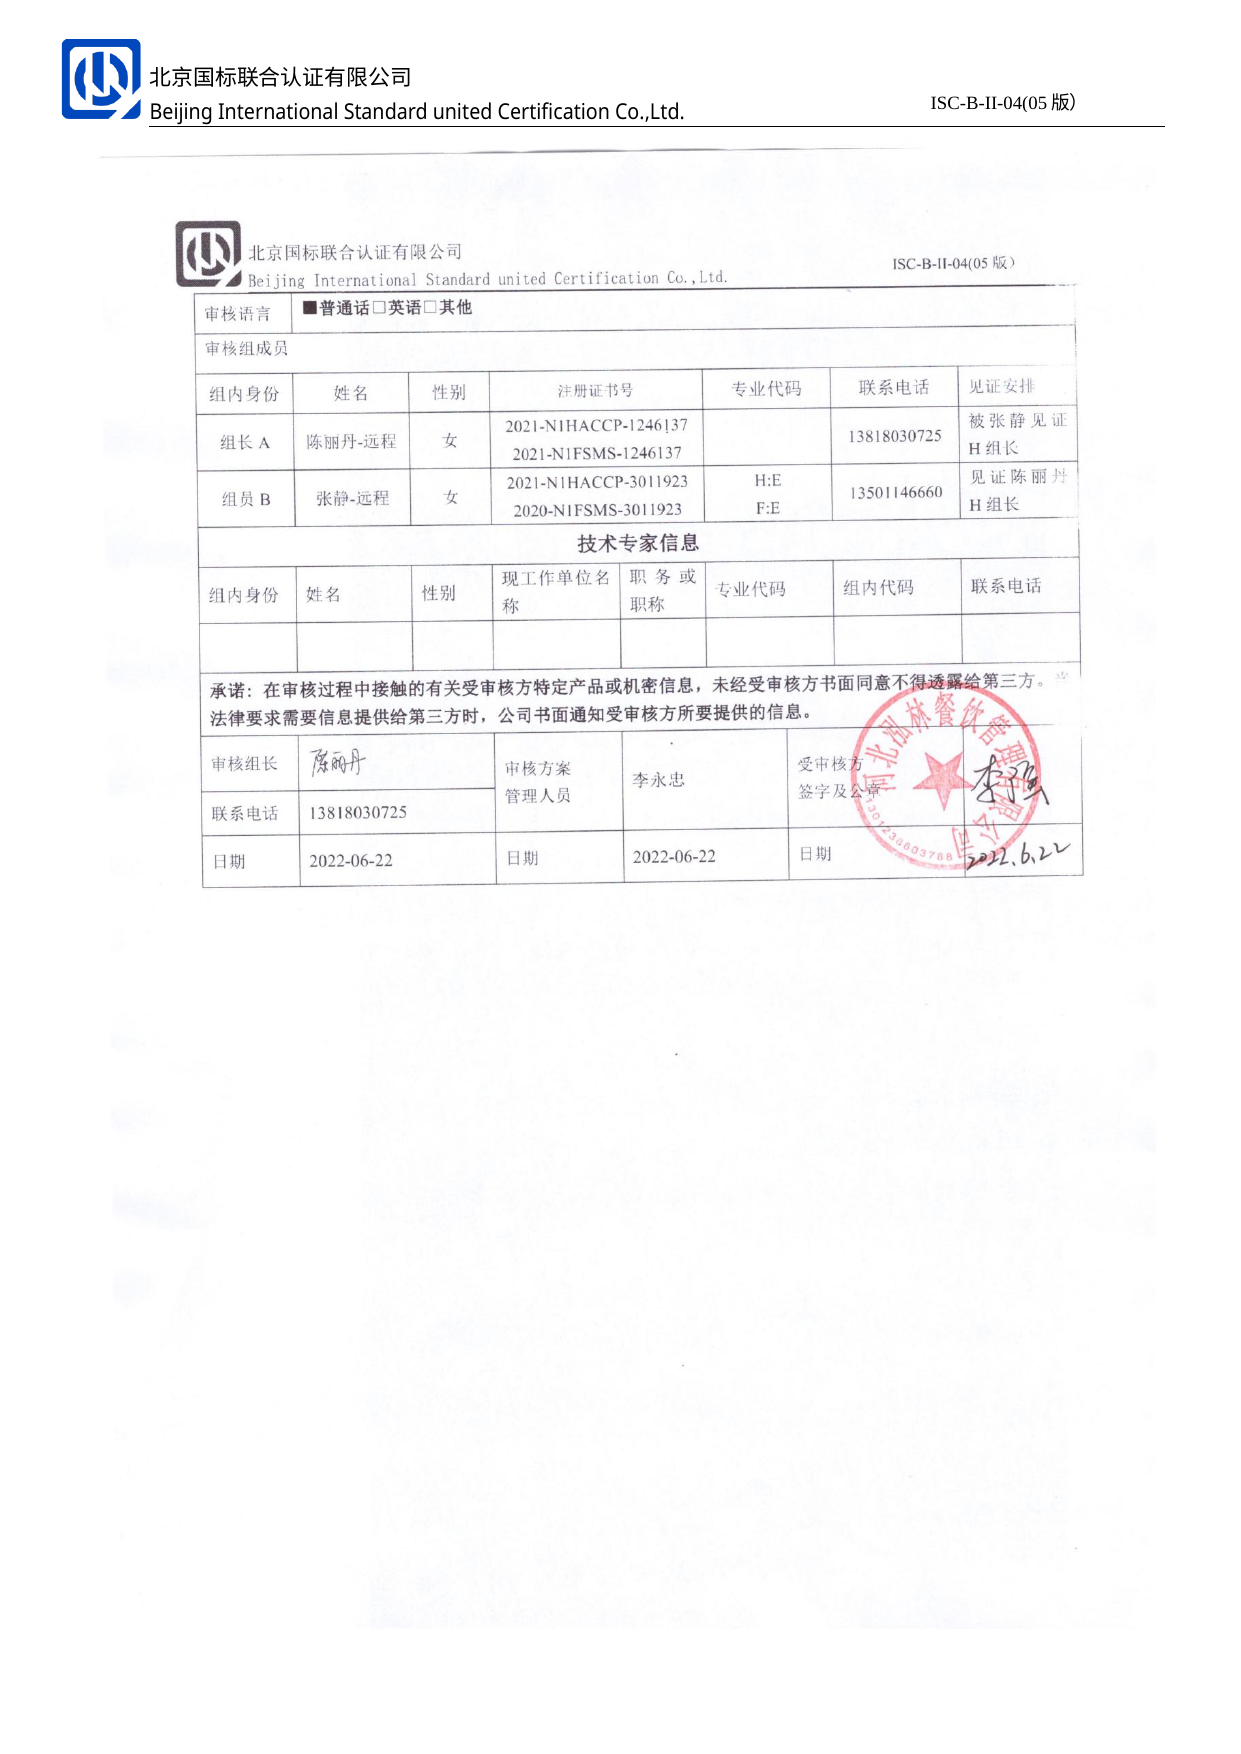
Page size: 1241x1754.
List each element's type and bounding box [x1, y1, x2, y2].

picture [61, 39, 141, 119]
picture [75, 138, 1165, 1638]
